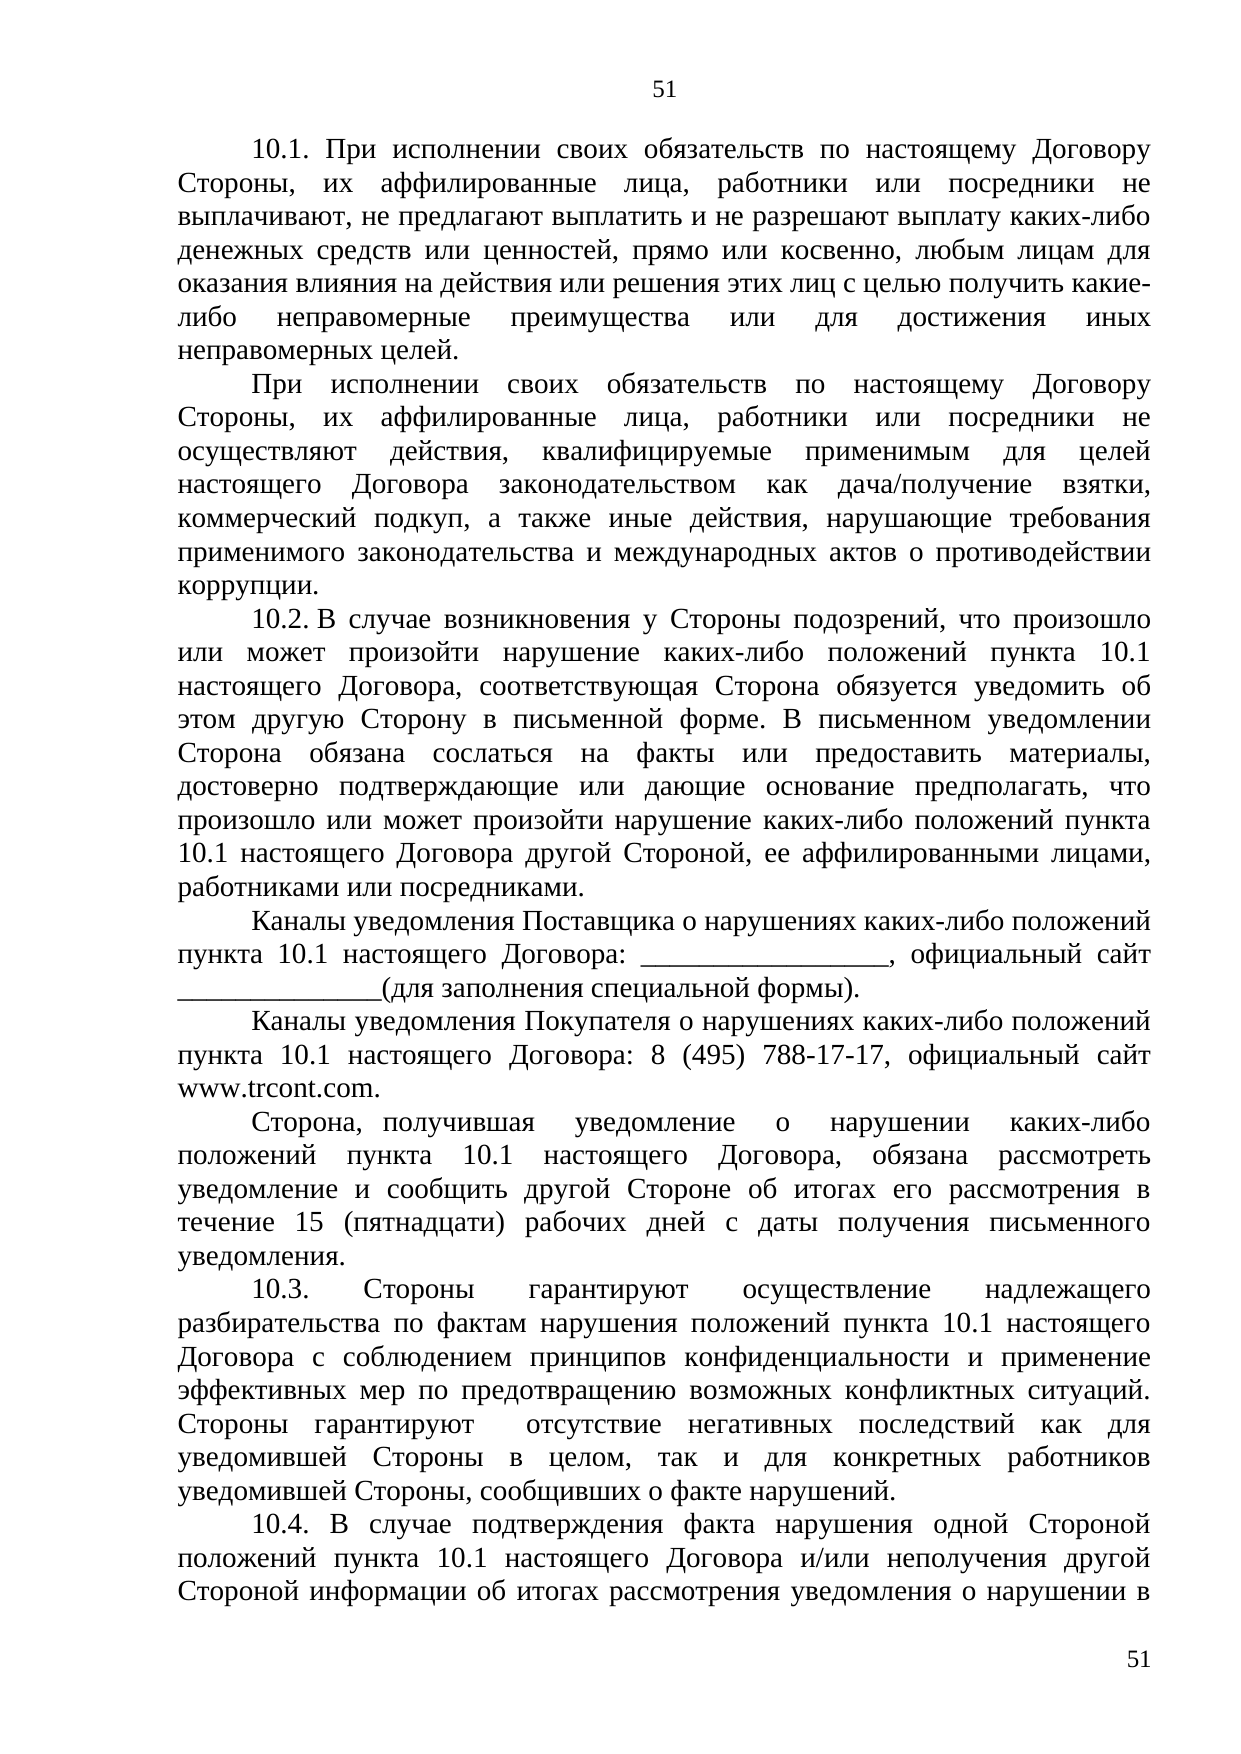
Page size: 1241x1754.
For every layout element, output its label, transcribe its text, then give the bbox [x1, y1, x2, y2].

text 10.1. При исполнении своих обязательств по настоящему Договору Стороны, их аффилированные лица, работники или посредники не выплачивают, не предлагают выплатить и не разрешают выплату каких-либо денежных средств или ценностей, прямо или косвенно, любым лицам для оказания влияния на действия или решения этих лиц с целью получить какие-либо неправомерные преимущества или для достижения иных неправомерных целей. [177, 131, 1152, 366]
text При исполнении своих обязательств по настоящему Договору Стороны, их аффилированные лица, работники или посредники не осуществляют действия, квалифицируемые применимым для целей настоящего Договора законодательством как дача/получение взятки, коммерческий подкуп, а также иные действия, нарушающие требования применимого законодательства и международных актов о противодействии коррупции. [177, 366, 1152, 601]
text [177, 1506, 1152, 1607]
text 10.2. В случае возникновения у Стороны подозрений, что произошло или может произойти нарушение каких-либо положений пункта 10.1 настоящего Договора, соответствующая Сторона обязуется уведомить об этом другую Сторону в письменной форме. В письменном уведомлении Сторона обязана сослаться на факты или предоставить материалы, достоверно подтверждающие или дающие основание предполагать, что произошло или может произойти нарушение каких-либо положений пункта 10.1 настоящего Договора другой Стороной, ее аффилированными лицами, работниками или посредниками. [177, 601, 1152, 903]
text Каналы уведомления Покупателя о нарушениях каких-либо положений пункта 10.1 настоящего Договора: 8 (495) 788-17-17, официальный сайт www.trcont.com. [177, 1003, 1152, 1104]
text 10.3. Стороны гарантируют осуществление надлежащего разбирательства по фактам нарушения положений пункта 10.1 настоящего Договора с соблюдением принципов конфиденциальности и применение эффективных мер по предотвращению возможных конфликтных ситуаций. Стороны гарантируют отсутствие негативных последствий как для уведомившей Стороны в целом, так и для конкретных работников уведомившей Стороны, сообщивших о факте нарушений. [177, 1272, 1152, 1506]
text Каналы уведомления Поставщика о нарушениях каких-либо положений пункта 10.1 настоящего Договора: _________________, официальный сайт ______________(для заполнения специальной формы). [177, 903, 1152, 1003]
text Сторона, получившая уведомление о нарушении каких-либо положений пункта 10.1 настоящего Договора, обязана рассмотреть уведомление и сообщить другой Стороне об итогах его рассмотрения в течение 15 (пятнадцати) рабочих дней с даты получения письменного уведомления. [177, 1104, 1152, 1272]
